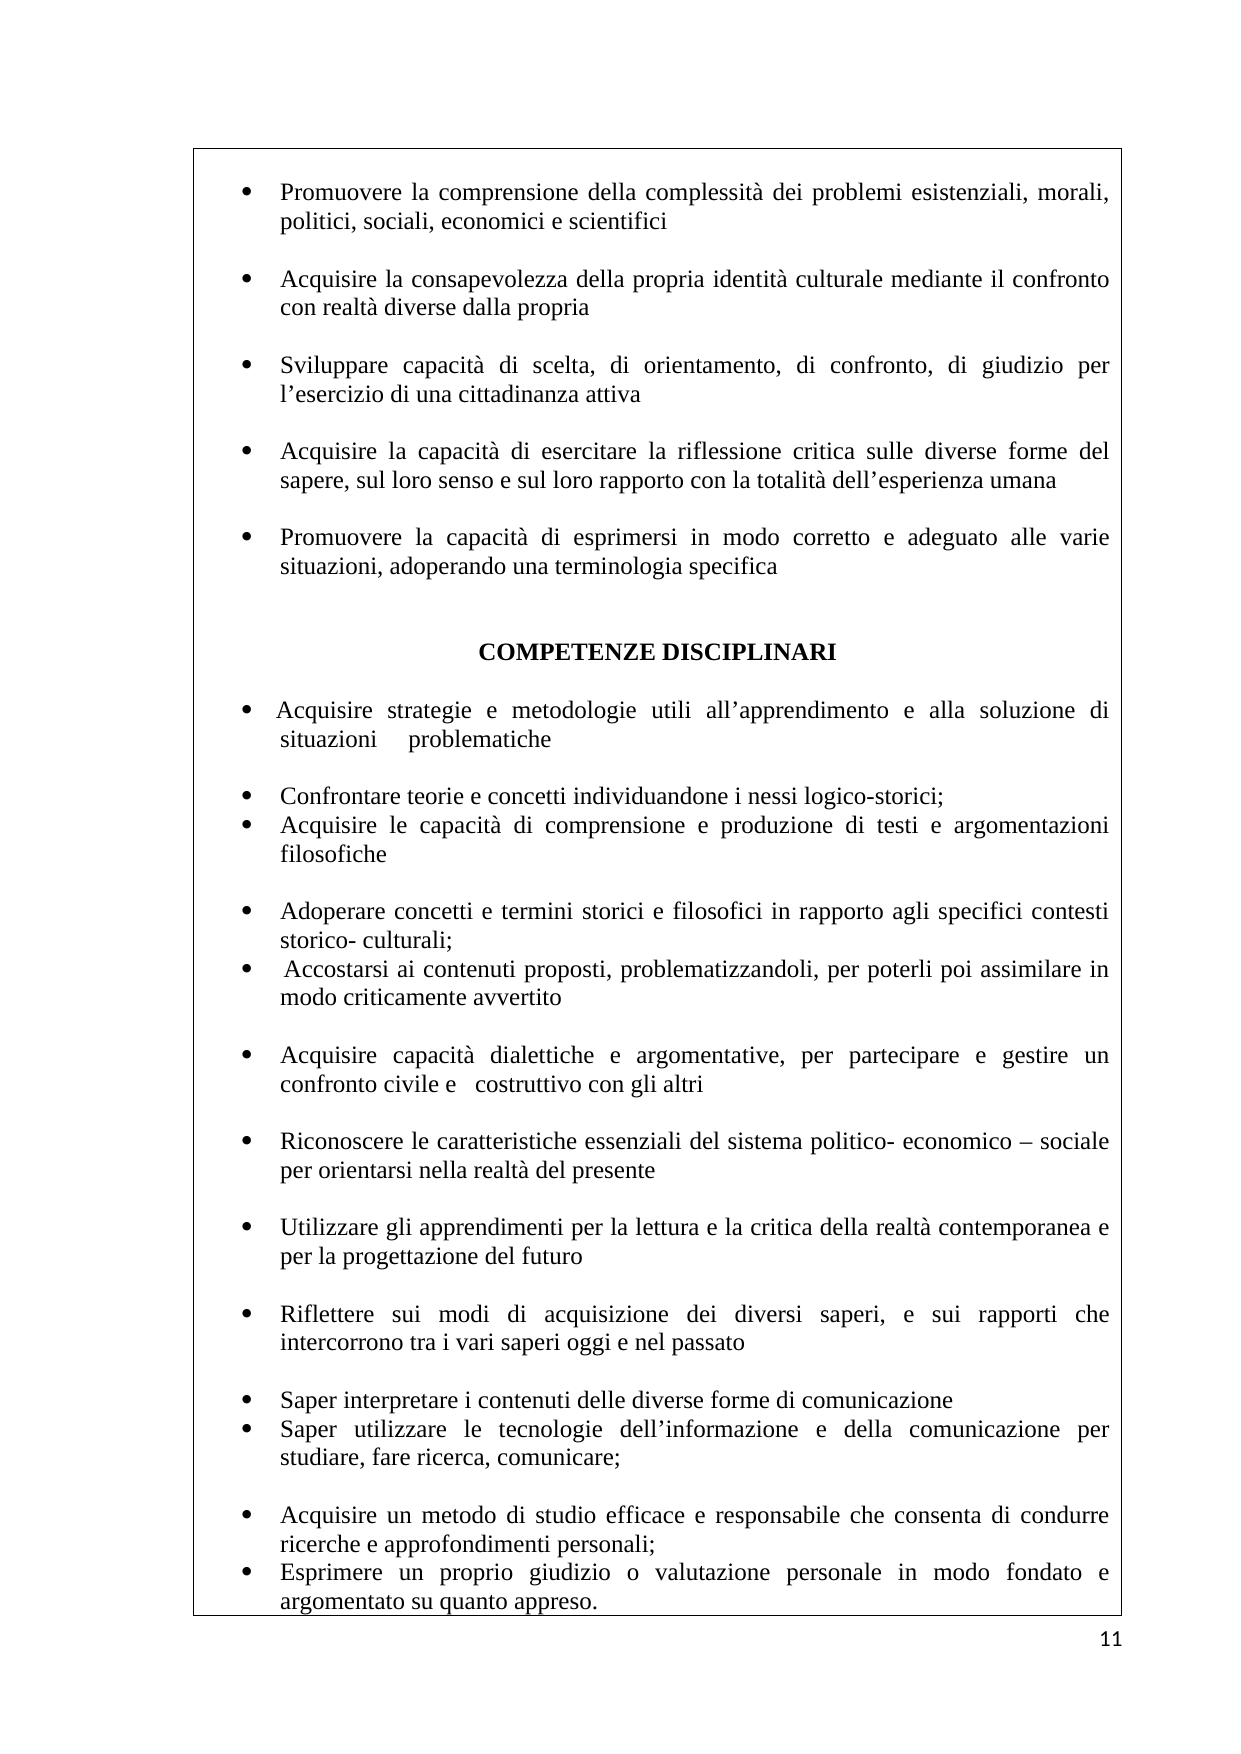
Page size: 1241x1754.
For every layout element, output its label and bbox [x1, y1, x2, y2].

table_cell [194, 149, 1121, 1615]
